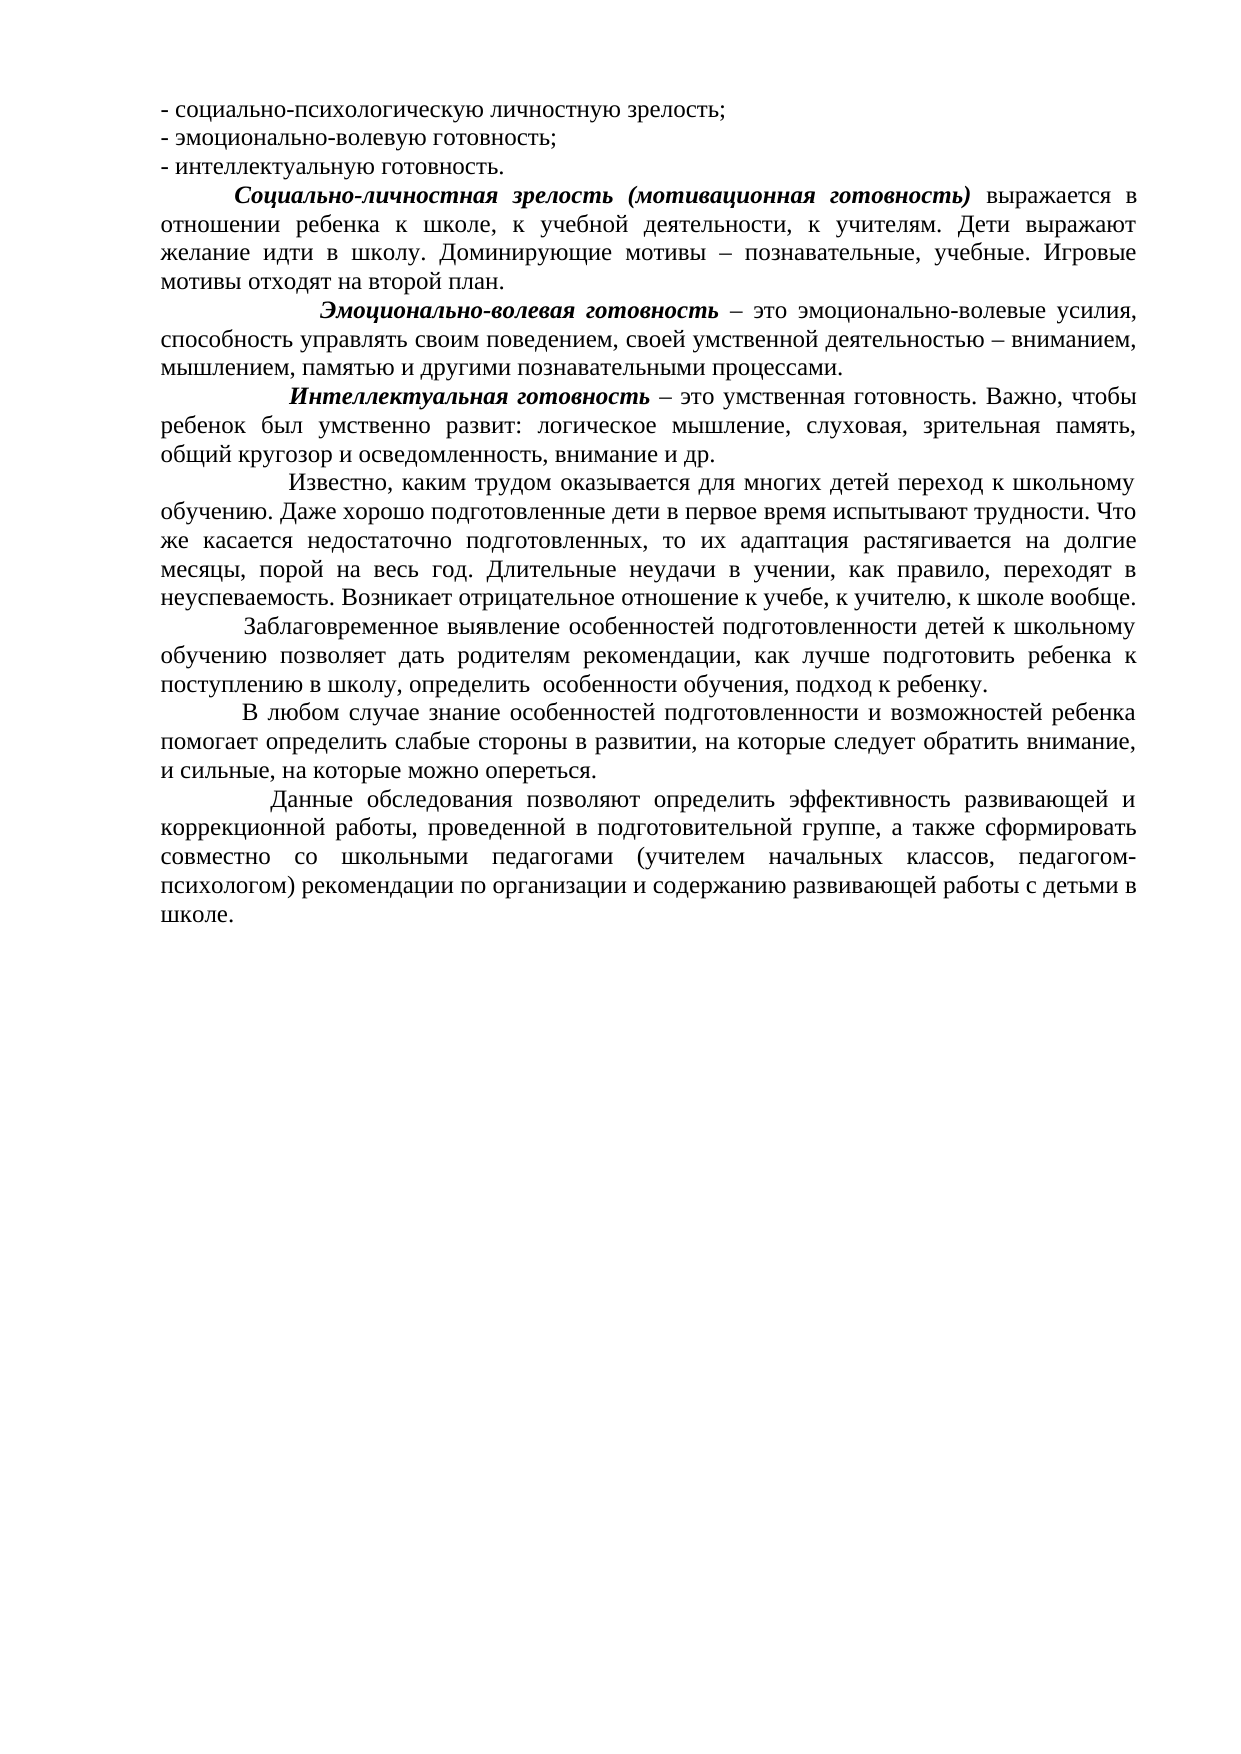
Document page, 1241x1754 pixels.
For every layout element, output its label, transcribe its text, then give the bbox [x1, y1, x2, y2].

text В любом случае знание особенностей подготовленности и возможностей ребенка помогает определить слабые стороны в развитии, на которые следует обратить внимание, и сильные, на которые можно опереться. [160, 697, 1137, 784]
text - интеллектуальную готовность. [160, 151, 1137, 180]
text Известно, каким трудом оказывается для многих детей переход к школьному обучению. Даже хорошо подготовленные дети в первое время испытывают трудности. Что же касается недостаточно подготовленных, то их адаптация растягивается на долгие месяцы, порой на весь год. Длительные неудачи в учении, как правило, переходят в неуспеваемость. Возникает отрицательное отношение к учебе, к учителю, к школе вообще. [160, 467, 1137, 611]
text Эмоционально-волевая готовность – это эмоционально-волевые усилия, способность управлять своим поведением, своей умственной деятельностью – вниманием, мышлением, памятью и другими познавательными процессами. [160, 295, 1137, 381]
text Интеллектуальная готовность – это умственная готовность. Важно, чтобы ребенок был умственно развит: логическое мышление, слуховая, зрительная память, общий кругозор и осведомленность, внимание и др. [160, 381, 1137, 467]
text Социально-личностная зрелость (мотивационная готовность) выражается в отношении ребенка к школе, к учебной деятельности, к учителям. Дети выражают желание идти в школу. Доминирующие мотивы – познавательные, учебные. Игровые мотивы отходят на второй план. [160, 180, 1137, 295]
text Данные обследования позволяют определить эффективность развивающей и коррекционной работы, проведенной в подготовительной группе, а также сформировать совместно со школьными педагогами (учителем начальных классов, педагогом-психологом) рекомендации по организации и содержанию развивающей работы с детьми в школе. [160, 784, 1137, 927]
text Заблаговременное выявление особенностей подготовленности детей к школьному обучению позволяет дать родителям рекомендации, как лучше подготовить ребенка к поступлению в школу, определить особенности обучения, подход к ребенку. [160, 611, 1137, 697]
text - эмоционально-волевую готовность; [160, 122, 1137, 151]
text - социально-психологическую личностную зрелость; [160, 94, 1137, 122]
